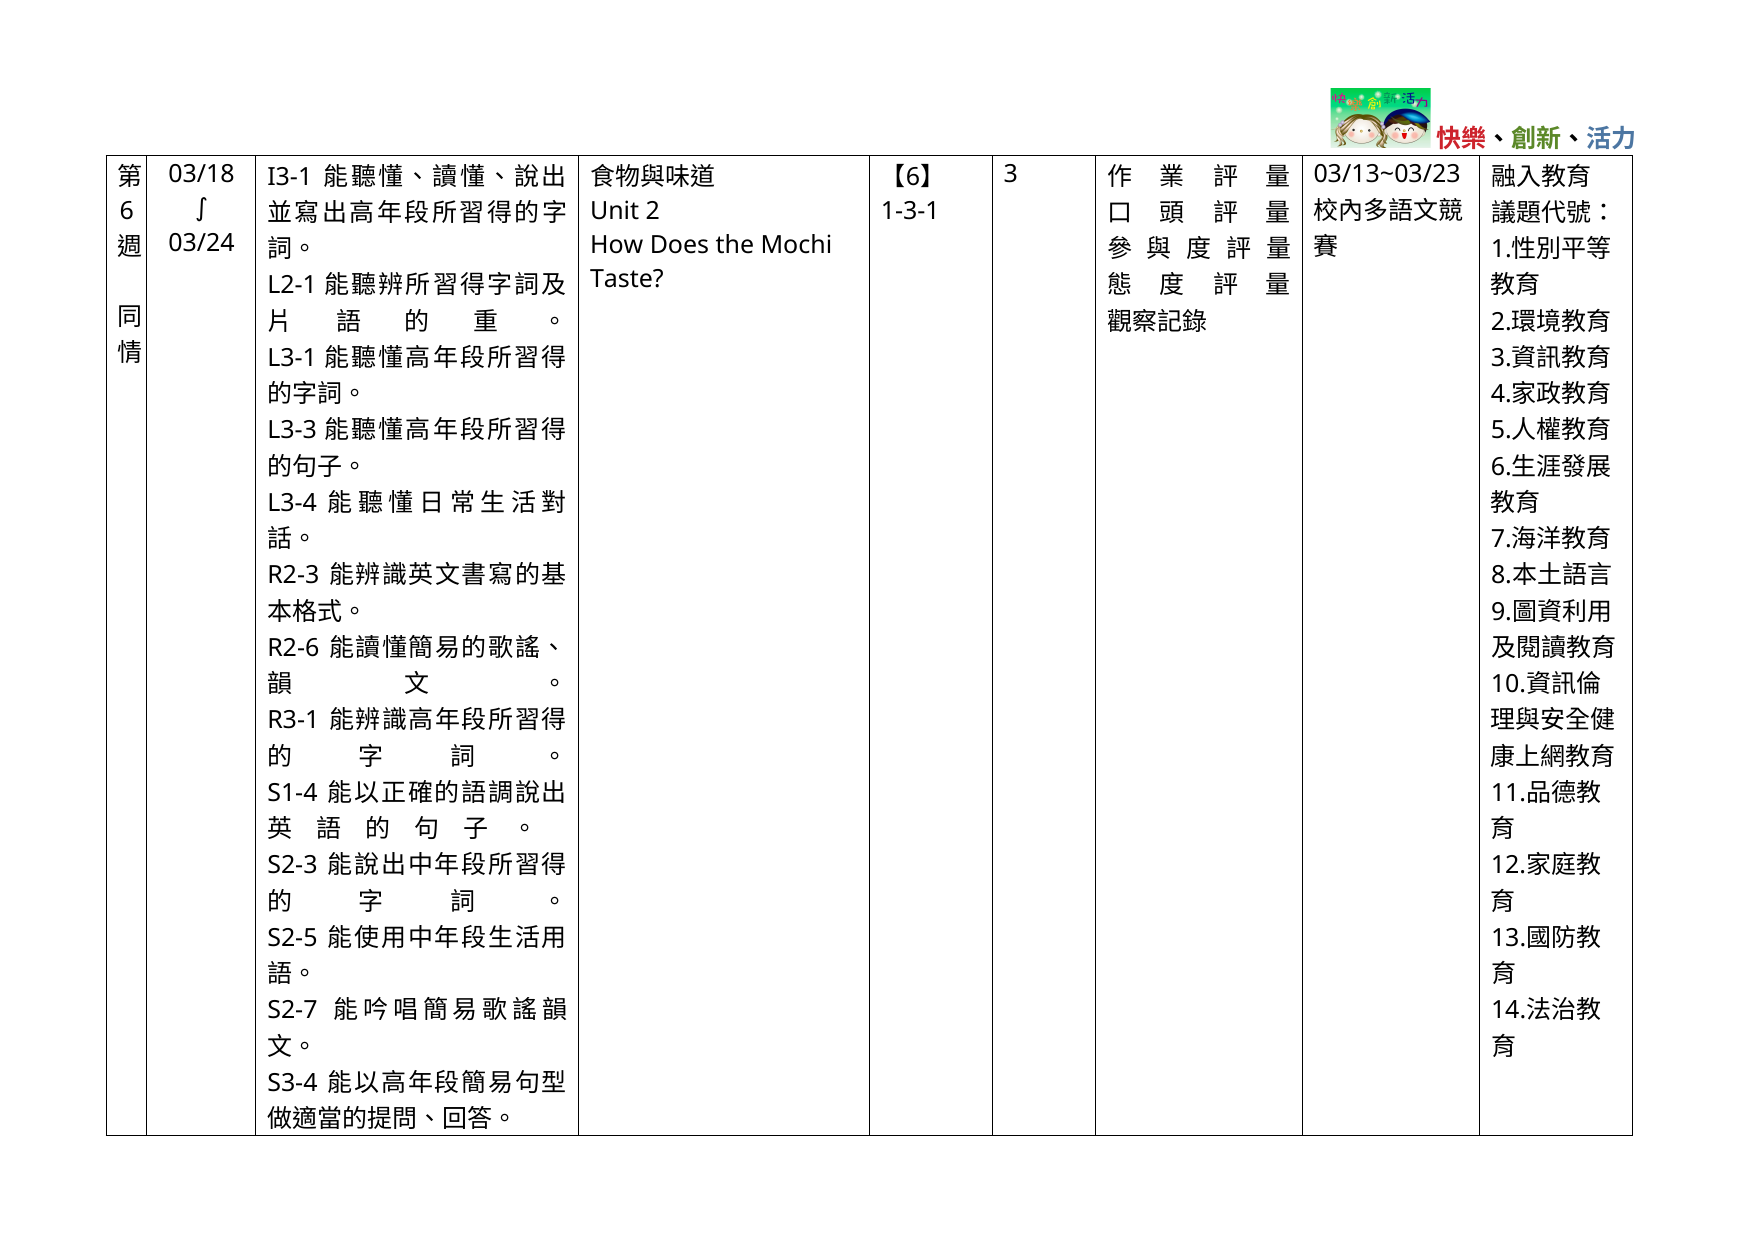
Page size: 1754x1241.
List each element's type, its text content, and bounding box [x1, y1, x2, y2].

table_cell 03/13~03/23校內多語文競賽 [1303, 156, 1479, 1135]
table_cell 第 6 週 同情 [107, 156, 146, 1135]
table_cell 食物與味道 Unit 2 How Does the Mochi Taste? [579, 156, 869, 1135]
table_cell 作業評量 口頭評量 參與度評量 態度評量 觀察記錄 [1096, 156, 1302, 1135]
table_cell 3 [993, 156, 1095, 1135]
picture [1330, 88, 1431, 148]
table_cell I3-1 能聽懂、讀懂、說出並寫出高年段所習得的字詞。 L2-1能聽辨所習得字詞及片語的重。 L3-1能聽懂高年段所習得的字詞。 L3-3能聽懂高年段所習得的句子。 L3-4能聽懂日常生活對話。 R2-3 能辨識英文書寫的基本格式。 R2-6 能讀懂簡易的歌謠、韻文。 R3-1 能辨識高年段所習得的字詞。 S1-4 能以正確的語調說出英語的句子。 S2-3 能說出中年段所習得的字詞。 S2-5 能使用中年段生活用語。 S2-7 能吟唱簡易歌謠韻文。 S3-4 能以高年段簡易句型做適當的提問、回答。 [256, 156, 578, 1135]
table_cell 03/18 ∫ 03/24 [147, 156, 255, 1135]
table_cell 融入教育 議題代號： 1.性別平等教育 2.環境教育 3.資訊教育 4.家政教育 5.人權教育 6.生涯發展教育 7.海洋教育 8.本土語言 9.圖資利用及閱讀教育 10.資訊倫理與安全健康上網教育 11.品德教育 12.家庭教育 13.國防教育 14.法治教育 [1480, 156, 1632, 1135]
table_cell 【6】 1-3-1 [870, 156, 992, 1135]
